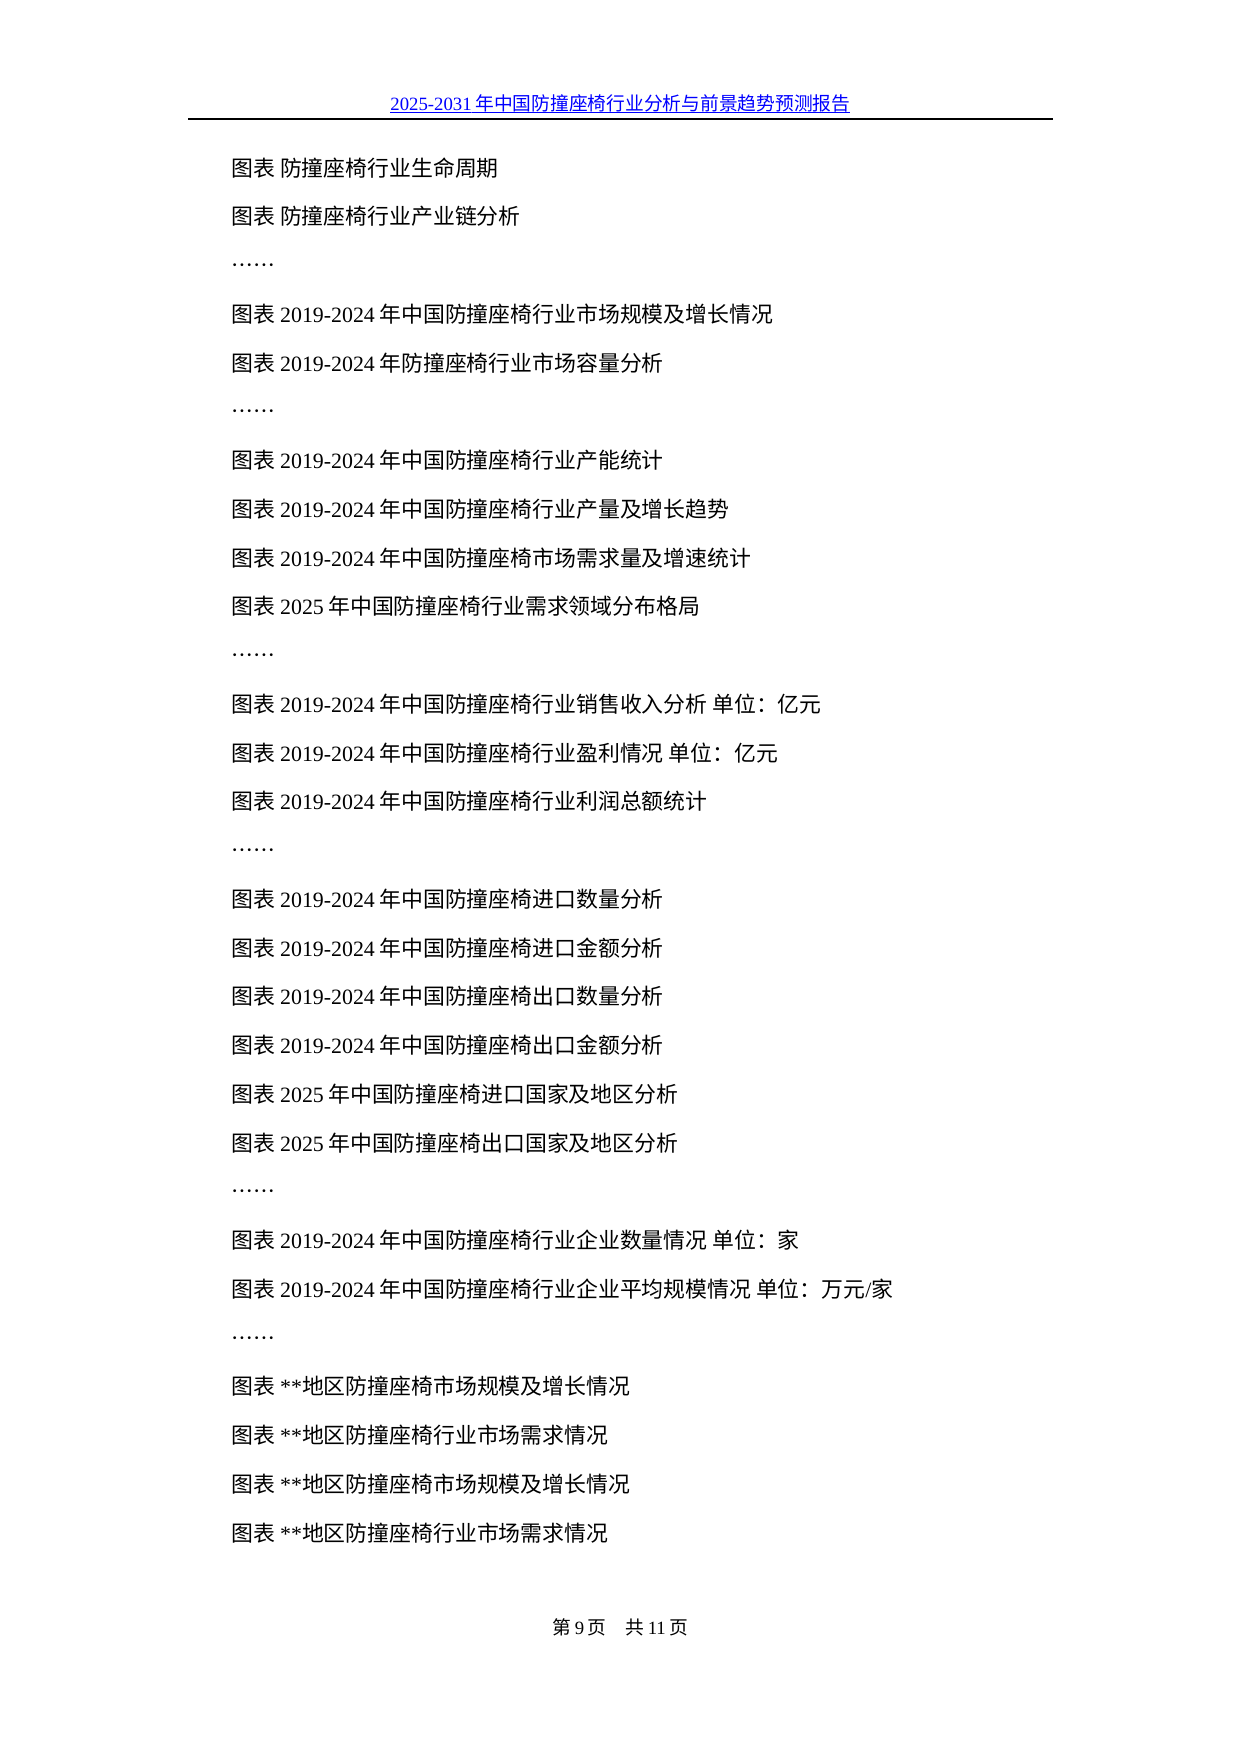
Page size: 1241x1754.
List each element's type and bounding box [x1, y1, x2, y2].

text [187, 150, 1053, 1548]
